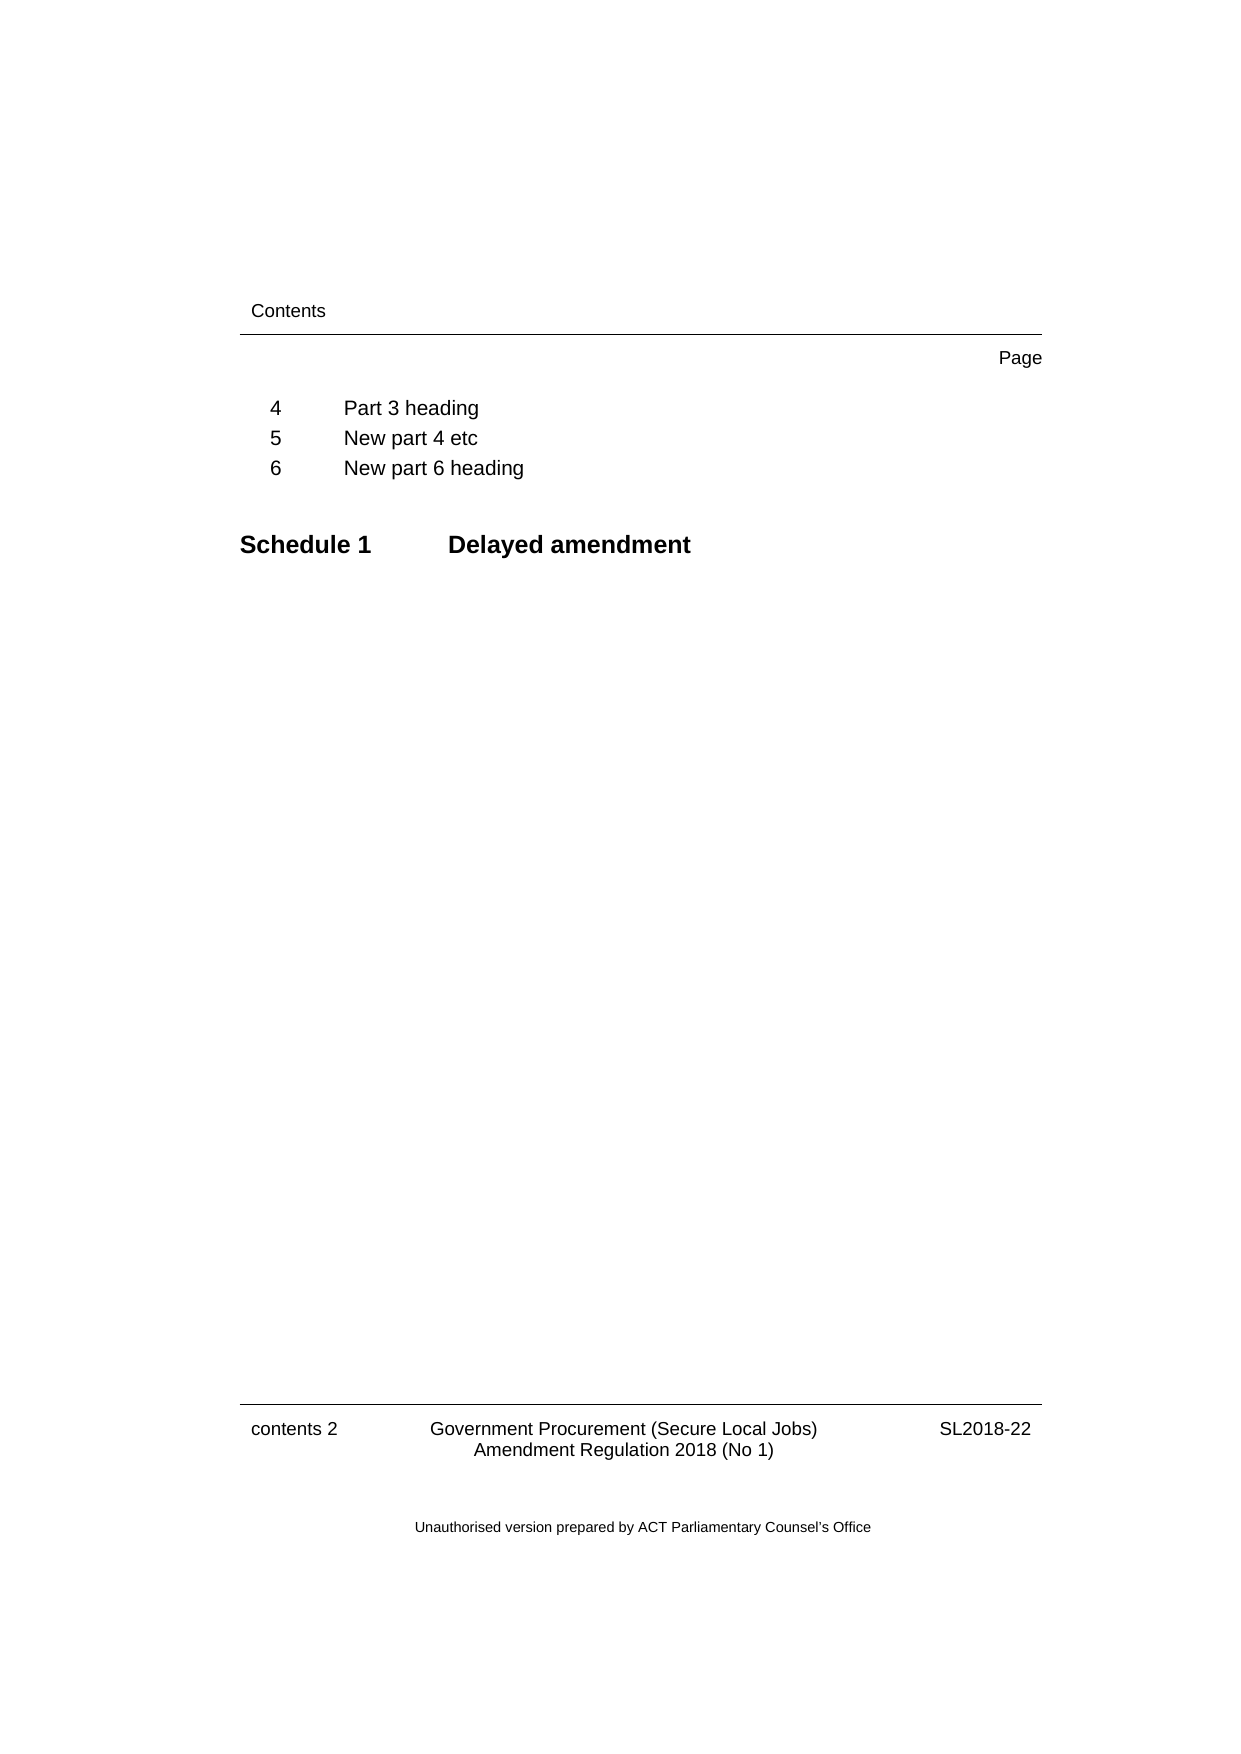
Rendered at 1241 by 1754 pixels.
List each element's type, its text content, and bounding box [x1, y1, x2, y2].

text 5 New part 4 etc 2 [239, 426, 996, 449]
text 6 New part 6 heading 4 [239, 456, 996, 480]
text 4 Part 3 heading 1 [239, 395, 996, 419]
text Schedule 1 Delayed amendment 5 [239, 530, 996, 558]
